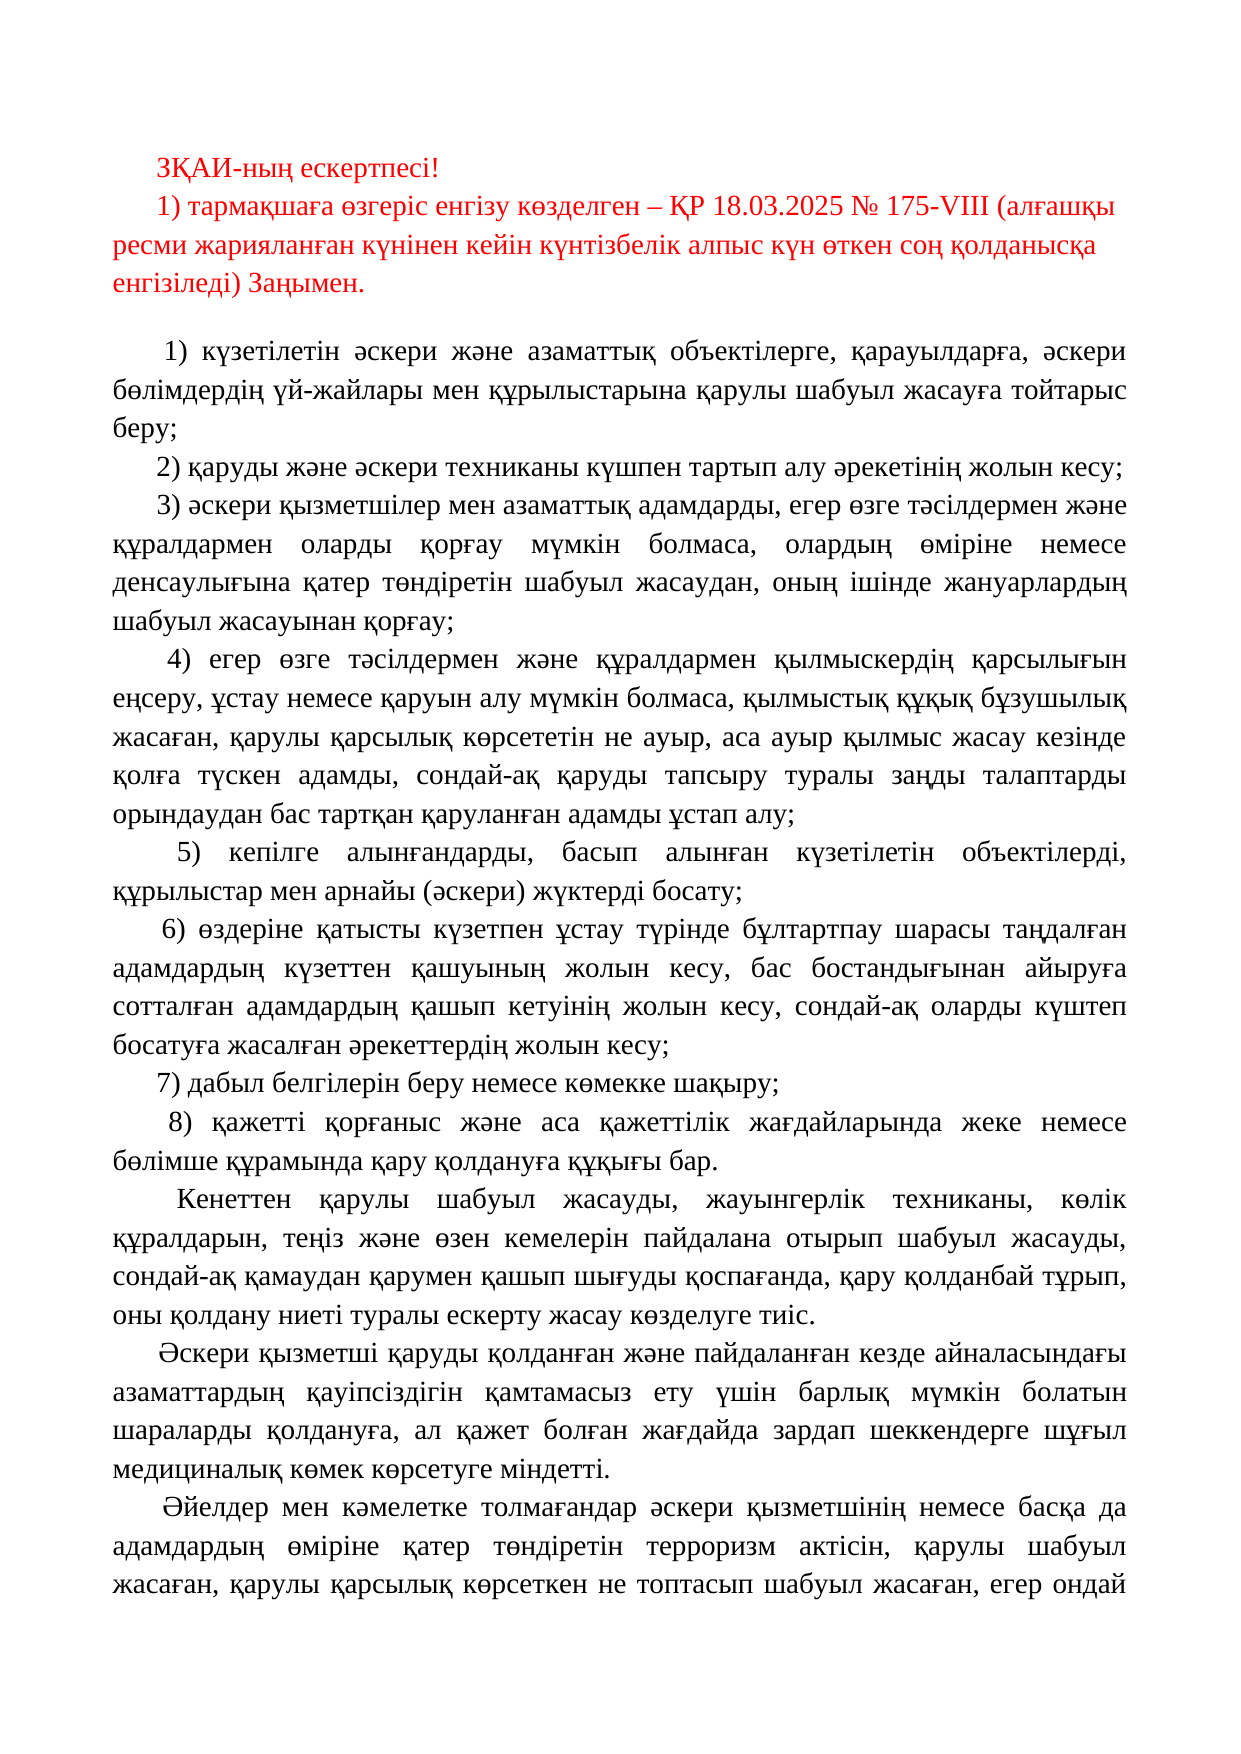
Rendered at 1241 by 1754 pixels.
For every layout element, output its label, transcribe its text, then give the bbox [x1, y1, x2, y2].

text 2) қаруды және әскери техниканы күшпен тартып алу әрекетінің жолын кесу; [112, 449, 1128, 482]
text 3) әскери қызметшілер мен азаматтық адамдарды, егер өзге тәсілдермен және құралдармен оларды қорғау мүмкін болмаса, олардың өміріне немесе денсаулығына қатер төндіретін шабуыл жасаудан, оның ішінде жануарлардың шабуыл жасауынан қорғау; [112, 487, 1128, 637]
text Кенеттен қарулы шабуыл жасауды, жауынгерлік техниканы, көлік құралдарын, теңіз және өзен кемелерін пайдалана отырып шабуыл жасауды, сондай-ақ қамаудан қарумен қашып шығуды қоспағанда, қару қолданбай тұрып, оны қолдану ниеті туралы ескерту жасау көзделуге тиіс. [112, 1181, 1128, 1330]
text Әскери қызметші қаруды қолданған және пайдаланған кезде айналасындағы азаматтардың қауіпсіздігін қамтамасыз ету үшін барлық мүмкін болатын шараларды қолдануға, ал қажет болған жағдайда зардап шеккендерге шұғыл медициналық көмек көрсетуге міндетті. [112, 1335, 1128, 1484]
text 4) егер өзге тәсілдермен және құралдармен қылмыскердің қарсылығын еңсеру, ұстау немесе қаруын алу мүмкін болмаса, қылмыстық құқық бұзушылық жасаған, қарулы қарсылық көрсететін не ауыр, аса ауыр қылмыс жасау кезінде қолға түскен адамды, сондай-ақ қаруды тапсыру туралы заңды талаптарды орындаудан бас тартқан қаруланған адамды ұстап алу; [112, 642, 1128, 829]
text 1) күзетілетін әскери және азаматтық объектілерге, қарауылдарға, әскери бөлімдердің үй-жайлары мен құрылыстарына қарулы шабуыл жасауға тойтарыс беру; [112, 333, 1128, 444]
text 6) өздеріне қатысты күзетпен ұстау түрінде бұлтартпау шарасы таңдалған адамдардың күзеттен қашуының жолын кесу, бас бостандығынан айыруға сотталған адамдардың қашып кетуінің жолын кесу, сондай-ақ оларды күштеп босатуға жасалған әрекеттердің жолын кесу; [112, 911, 1128, 1061]
text 7) дабыл белгілерін беру немесе көмекке шақыру; [112, 1066, 1128, 1099]
text 8) қажетті қорғаныс және аса қажеттілік жағдайларында жеке немесе бөлімше құрамында қару қолдануға құқығы бар. [112, 1104, 1128, 1176]
text ЗҚАИ-ның ескертпесі! 1) тармақшаға өзгеріс енгізу көзделген – ҚР 18.03.2025 № 175-VIII (алғашқы ресми жарияланған күнінен кейін күнтізбелік алпыс күн өткен соң қолданысқа енгізіледі) Заңымен. [112, 150, 1128, 329]
text 5) кепілге алынғандарды, басып алынған күзетілетін объектілерді, құрылыстар мен арнайы (әскери) жүктерді босату; [112, 834, 1128, 906]
